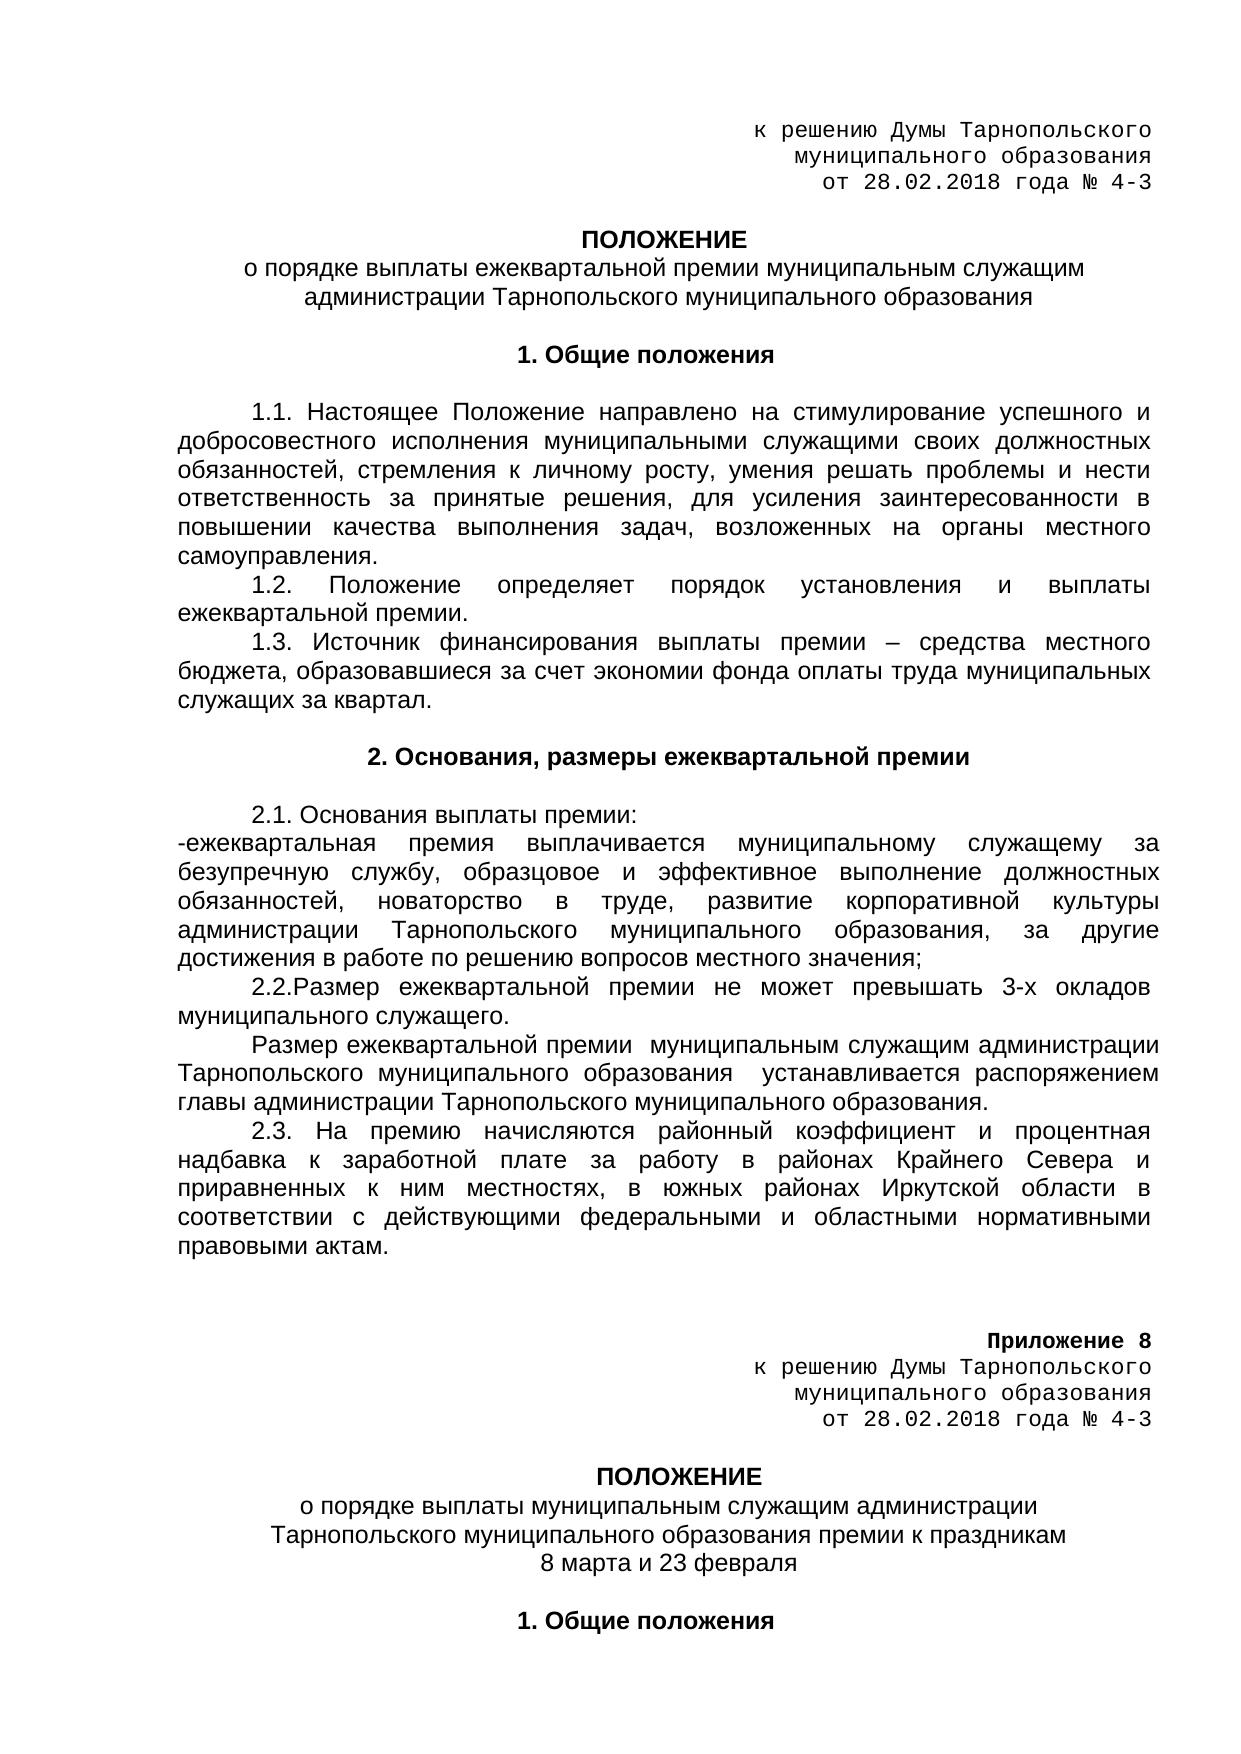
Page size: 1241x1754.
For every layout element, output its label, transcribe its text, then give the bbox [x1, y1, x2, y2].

title 1.1. Настоящее Положение направлено на стимулирование успешного и добросовестного исполнения муниципальными служащими своих должностных обязанностей, стремления к личному росту, умения решать проблемы и нести ответственность за принятые решения, для усиления заинтересованности в повышении качества выполнения задач, возложенных на органы местного самоуправления. [177, 397, 1152, 570]
text к решению Думы Тарнопольского [177, 1356, 1152, 1382]
text от 28.02.2018 года № 4-3 [177, 1407, 1152, 1433]
subtitle ПОЛОЖЕНИЕ [177, 225, 1152, 253]
text 2.1. Основания выплаты премии: [177, 800, 1152, 828]
text к решению Думы Тарнопольского [177, 118, 1152, 144]
text 1. Общие положения [177, 340, 1115, 368]
text 2. Основания, размеры ежеквартальной премии [177, 742, 1161, 771]
text администрации Тарнопольского муниципального образования [251, 282, 1087, 311]
text Размер ежеквартальной премии муниципальным служащим администрации Тарнопольского муниципального образования устанавливается распоряжением главы администрации Тарнопольского муниципального образования. [177, 1030, 1161, 1116]
text ПОЛОЖЕНИЕ [207, 1462, 1152, 1491]
text 1. Общие положения [177, 1606, 1115, 1635]
text муниципального образования [177, 144, 1152, 170]
text 2.2.Размер ежеквартальной премии не может превышать 3-х окладов муниципального служащего. [177, 972, 1152, 1030]
text о порядке выплаты ежеквартальной премии муниципальным служащим [177, 253, 1152, 282]
text 8 марта и 23 февраля [251, 1548, 1087, 1577]
text от 28.02.2018 года № 4-3 [177, 170, 1152, 196]
subtitle Приложение 8 [177, 1330, 1152, 1356]
text -ежеквартальная премия выплачивается муниципальному служащему за безупречную службу, образцовое и эффективное выполнение должностных обязанностей, новаторство в труде, развитие корпоративной культуры администрации Тарнопольского муниципального образования, за другие достижения в работе по решению вопросов местного значения; [177, 828, 1161, 972]
text 2.3. На премию начисляются районный коэффициент и процентная надбавка к заработной плате за работу в районах Крайнего Севера и приравненных к ним местностях, в южных районах Иркутской области в соответствии с действующими федеральными и областными нормативными правовыми актам. [177, 1116, 1152, 1260]
title 1.2. Положение определяет порядок установления и выплаты ежеквартальной премии. [177, 570, 1152, 627]
text муниципального образования [177, 1382, 1152, 1407]
text 1.3. Источник финансирования выплаты премии – средства местного бюджета, образовавшиеся за счет экономии фонда оплаты труда муниципальных служащих за квартал. [177, 627, 1152, 713]
text о порядке выплаты муниципальным служащим администрации Тарнопольского муниципального образования премии к праздникам [251, 1491, 1087, 1548]
